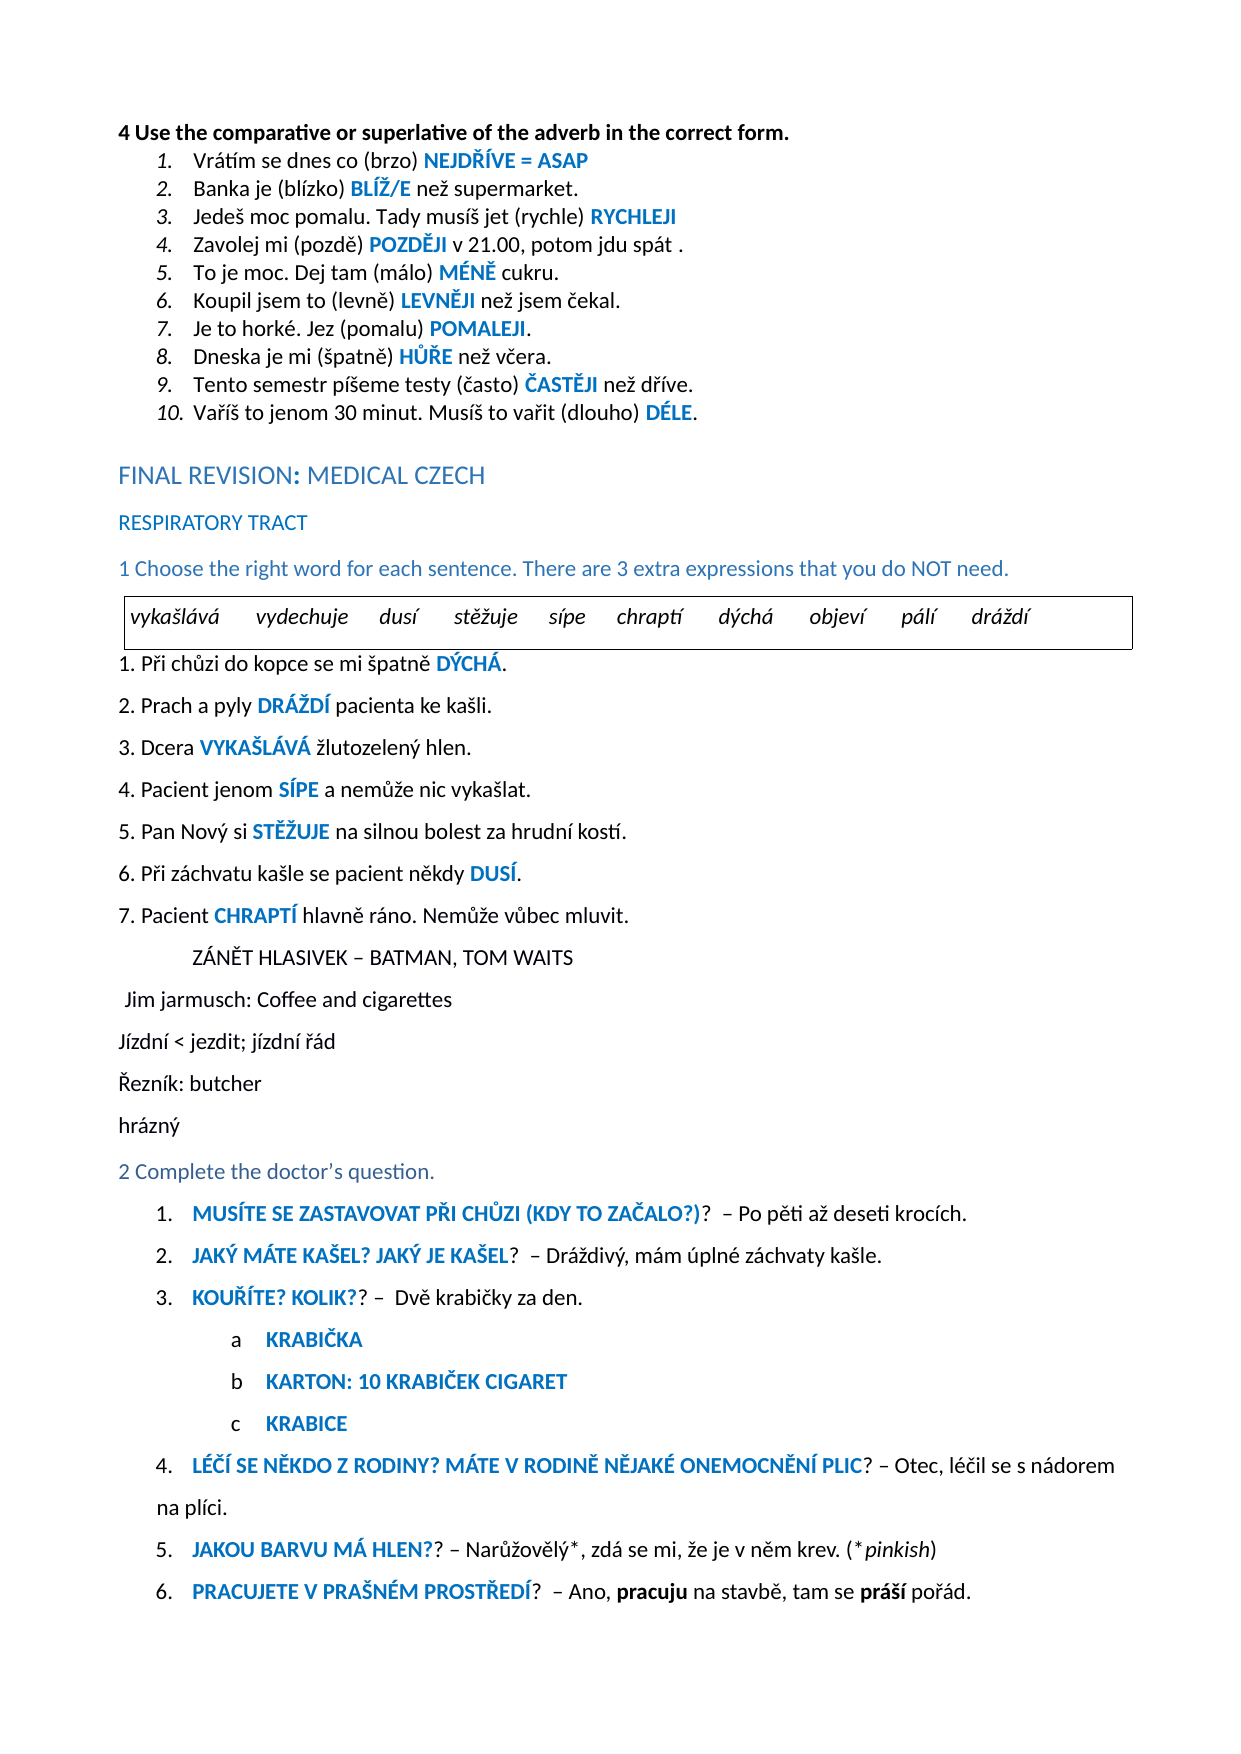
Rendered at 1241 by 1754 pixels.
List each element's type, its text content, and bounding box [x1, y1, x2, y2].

list Tento semestr píšeme testy (často) ČASTĚJI než dříve. [156, 370, 1122, 398]
text ZÁNĚT HLASIVEK – BATMAN, TOM WAITS [118, 943, 1122, 971]
subtitle 1 Choose the right word for each sentence. There are 3 extra expressions that you do NOT need. [118, 554, 1122, 582]
text Jízdní < jezdit; jízdní řád [118, 1027, 1122, 1055]
list Jedeš moc pomalu. Tady musíš jet (rychle) RYCHLEJI [156, 202, 1122, 230]
text 4 Use the comparative or superlative of the adverb in the correct form. [118, 118, 1122, 146]
list krabička [231, 1325, 1122, 1353]
list jakou barvu má hlen?? – Narůžovělý*, zdá se mi, že je v něm krev. (*pinkish) [155, 1535, 1122, 1563]
list Dneska je mi (špatně) HŮŘE než včera. [156, 342, 1122, 370]
text 3. Dcera VYKAŠLÁVÁ žlutozelený hlen. [118, 733, 1122, 761]
text Jim jarmusch: Coffee and cigarettes [118, 985, 1122, 1013]
text 1. Při chůzi do kopce se mi špatně DÝCHÁ. [118, 649, 1122, 677]
list Je to horké. Jez (pomalu) POMALEJI. [156, 314, 1122, 342]
list Zavolej mi (pozdě) POZDĚJI v 21.00, potom jdu spát . [156, 230, 1122, 258]
list To je moc. Dej tam (málo) MÉNĚ cukru. [156, 258, 1122, 286]
subtitle FINAL REVISION: MEDICAL CZECH [118, 458, 1122, 492]
text Řezník: butcher [118, 1069, 1122, 1097]
list kouříte? kolik?? – Dvě krabičky za den. [155, 1283, 1122, 1311]
text 6. Při záchvatu kašle se pacient někdy DUSÍ. [118, 859, 1122, 887]
table_header vykašlává vydechuje dusí stěžuje sípe chraptí dýchá objeví pálí dráždí [125, 597, 1132, 649]
text 5. Pan Nový si STĚŽUJE na silnou bolest za hrudní kostí. [118, 817, 1122, 845]
list musíte se zastavovat při chůzi (kdy to začalo?)? – Po pěti až deseti krocích. [155, 1199, 1122, 1227]
subtitle 2 Complete the doctor’s question. [118, 1157, 1122, 1185]
list Vrátím se dnes co (brzo) NEJDŘÍVE = ASAP [156, 146, 1122, 174]
text 2. Prach a pyly DRÁŽDÍ pacienta ke kašli. [118, 691, 1122, 719]
list karton: 10 krabiček cigaret [231, 1367, 1122, 1395]
list jaký máte kašel? jaký je kašel? – Dráždivý, mám úplné záchvaty kašle. [155, 1241, 1122, 1269]
text RESPIRATORY TRACT [118, 508, 1122, 536]
list krabice [231, 1409, 1122, 1437]
text 7. Pacient CHRAPTÍ hlavně ráno. Nemůže vůbec mluvit. [118, 901, 1122, 929]
list Banka je (blízko) BLÍŽ/E než supermarket. [156, 174, 1122, 202]
text 4. Pacient jenom SÍPE a nemůže nic vykašlat. [118, 775, 1122, 803]
list Koupil jsem to (levně) LEVNĚJI než jsem čekal. [156, 286, 1122, 314]
list léčí se někdo z rodiny? máte v rodině nějaké onemocnění plic? – Otec, léčil se s nádorem na plíci. [155, 1451, 1122, 1521]
list Vaříš to jenom 30 minut. Musíš to vařit (dlouho) DÉLE. [156, 398, 1122, 426]
text hrázný [118, 1111, 1122, 1139]
list pracujete v prašném prostředí? – Ano, pracuju na stavbě, tam se práší pořád. [155, 1577, 1122, 1605]
